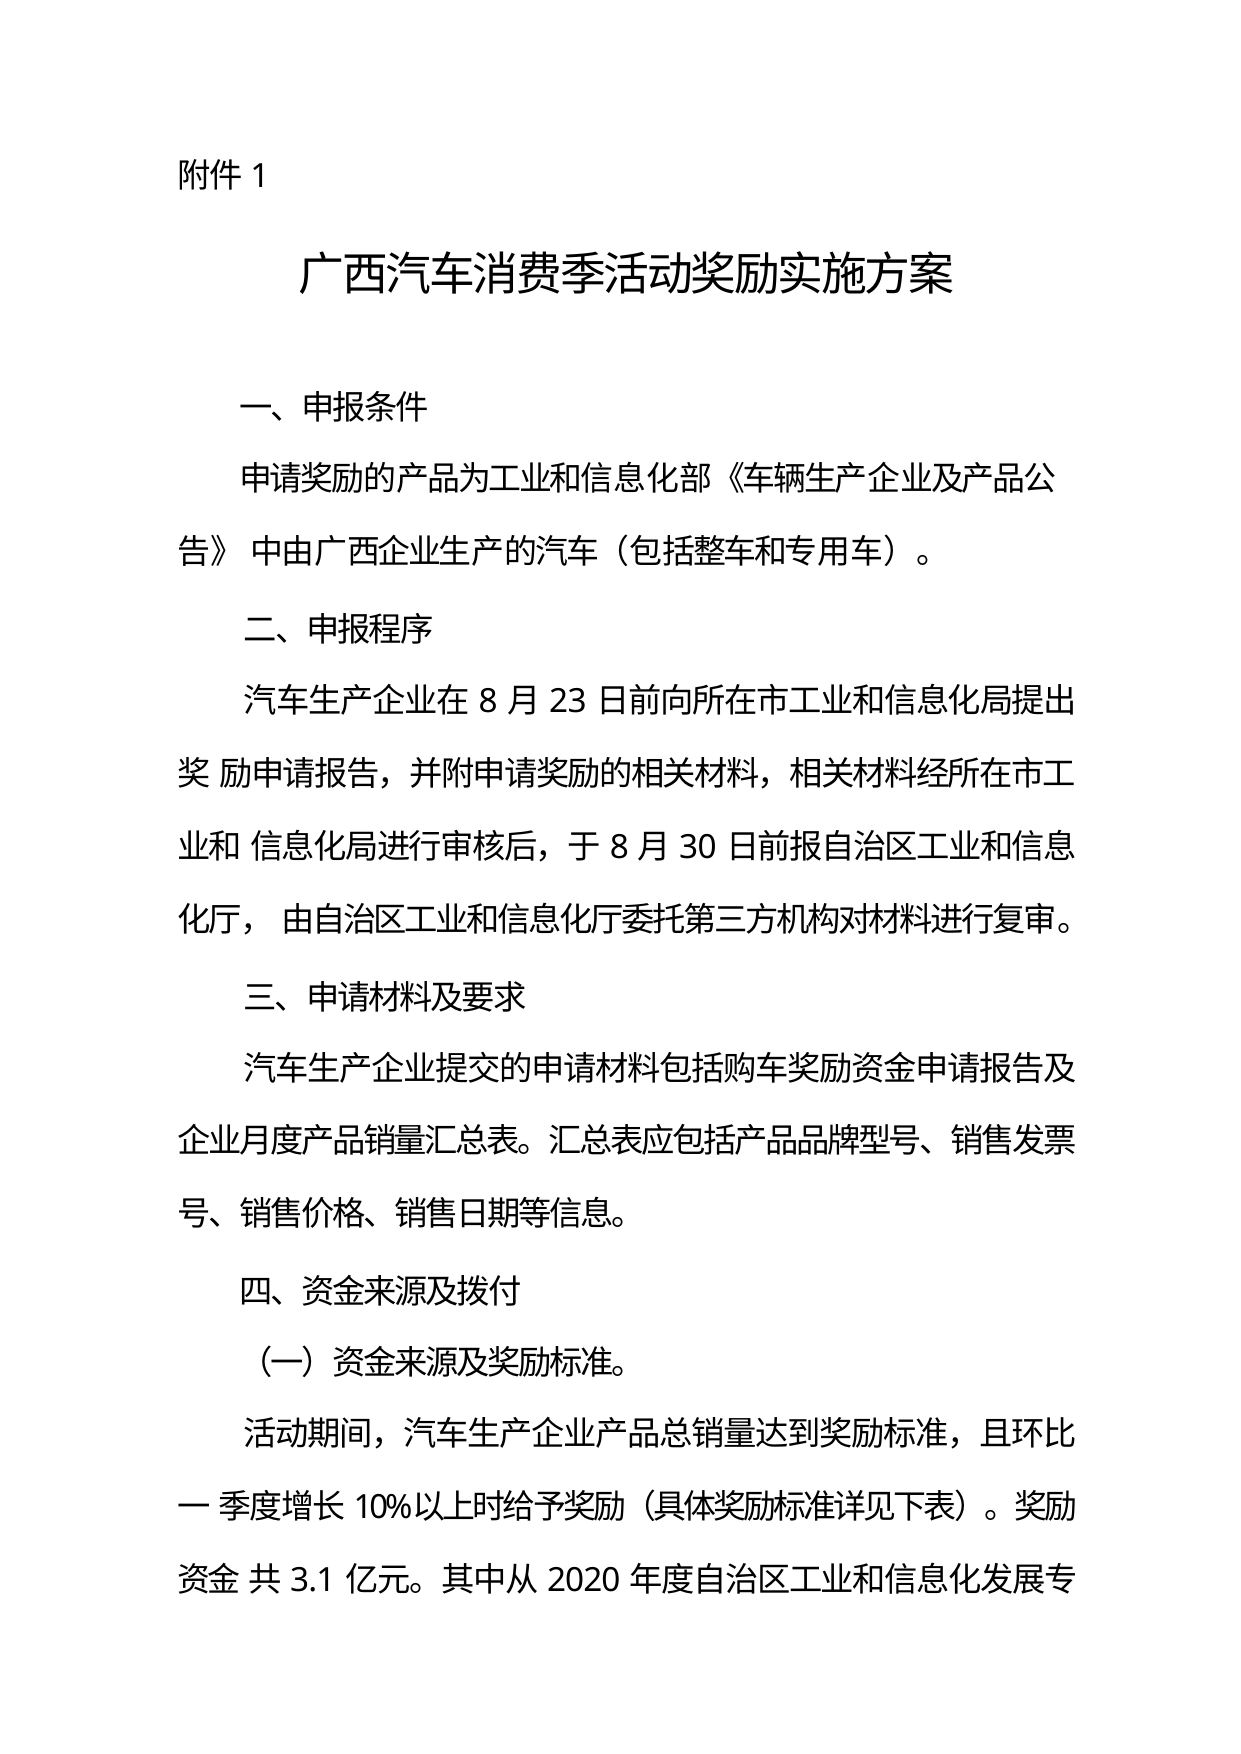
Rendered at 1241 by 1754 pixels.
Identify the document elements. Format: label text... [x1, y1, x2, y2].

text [177, 1407, 1078, 1601]
text （一）资金来源及奖励标准。 [239, 1336, 1105, 1384]
text 二、申报程序 [244, 603, 1105, 651]
subtitle 广西汽车消费季活动奖励实施方案 [176, 249, 1078, 301]
text 三、申请材料及要求 [244, 971, 1105, 1019]
text 汽车生产企业在 8 月 23 日前向所在市工业和信息化局提出奖 励申请报告，并附申请奖励的相关材料，相关材料经所在市工业和 信息化局进行审核后，于 8 月 30 日前报自治区工业和信息化厅， 由自治区工业和信息化厅委托第三方机构对材料进行复审。 [177, 674, 1078, 941]
text 汽车生产企业提交的申请材料包括购车奖励资金申请报告及 企业月度产品销量汇总表。汇总表应包括产品品牌型号、销售发票 号、销售价格、销售日期等信息。 [177, 1041, 1078, 1235]
text 一、申报条件 [239, 381, 1105, 429]
text 附件 1 [177, 154, 1105, 196]
text 四、资金来源及拨付 [239, 1265, 1105, 1313]
text 申请奖励的产品为工业和信息化部《车辆生产企业及产品公告》 中由广西企业生产的汽车（包括整车和专用车）。 [177, 452, 1094, 573]
